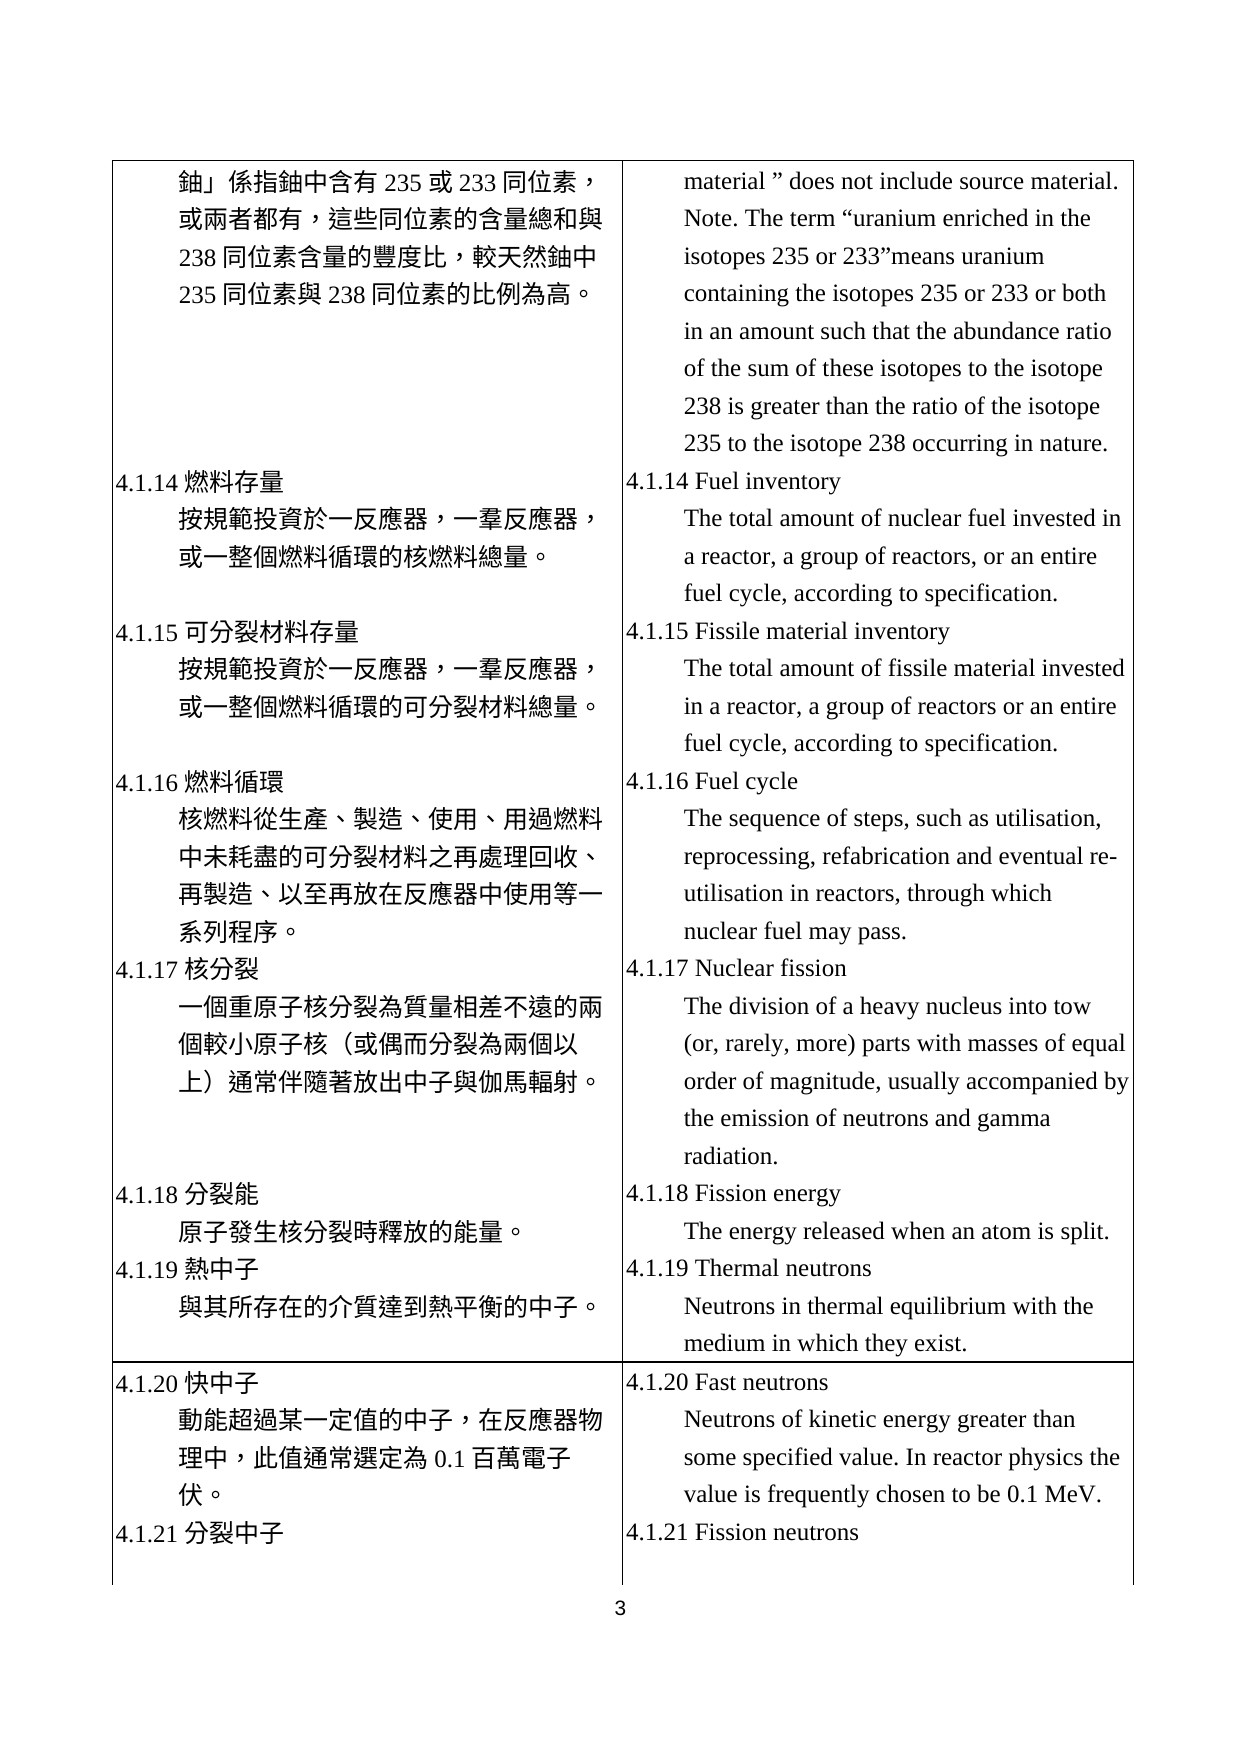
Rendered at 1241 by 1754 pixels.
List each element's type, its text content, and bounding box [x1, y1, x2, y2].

table_cell 4.1.16 Fuel cycle The sequence of steps, such as utilisation, reprocessing, refabrication and eventual re-utilisation in reactors, through which nuclear fuel may pass. [623, 761, 1133, 949]
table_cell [623, 161, 1133, 461]
table_cell 4.1.14 Fuel inventory The total amount of nuclear fuel invested in a reactor, a group of reactors, or an entire fuel cycle, according to specification. [623, 461, 1133, 611]
table_cell 4.1.18 Fission energy The energy released when an atom is split. [623, 1174, 1133, 1249]
table_cell 4.1.20 快中子 動能超過某一定值的中子，在反應器物理中，此值通常選定為 0.1 百萬電子伏。 [113, 1363, 622, 1512]
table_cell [113, 1513, 622, 1585]
table_cell 4.1.19 熱中子 與其所存在的介質達到熱平衡的中子。 [113, 1249, 622, 1361]
table_cell 4.1.20 Fast neutrons Neutrons of kinetic energy greater than some specified value. In reactor physics the value is frequently chosen to be 0.1 MeV. [623, 1363, 1133, 1512]
table_cell 4.1.18 分裂能 原子發生核分裂時釋放的能量。 [113, 1174, 622, 1249]
table_cell 4.1.19 Thermal neutrons Neutrons in thermal equilibrium with the medium in which they exist. [623, 1249, 1133, 1361]
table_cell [623, 1513, 1133, 1585]
table_cell 4.1.16 燃料循環 核燃料從生產、製造、使用、用過燃料中未耗盡的可分裂材料之再處理回收、再製造、以至再放在反應器中使用等一系列程序。 [113, 761, 622, 949]
table_cell 4.1.17 Nuclear fission The division of a heavy nucleus into tow (or, rarely, more) parts with masses of equal order of magnitude, usually accompanied by the emission of neutrons and gamma radiation. [623, 949, 1133, 1174]
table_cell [113, 161, 622, 461]
table_cell 4.1.15 Fissile material inventory The total amount of fissile material invested in a reactor, a group of reactors or an entire fuel cycle, according to specification. [623, 611, 1133, 761]
table_cell 4.1.15 可分裂材料存量 按規範投資於一反應器，一羣反應器，或一整個燃料循環的可分裂材料總量。 [113, 611, 622, 761]
table_cell 4.1.17 核分裂 一個重原子核分裂為質量相差不遠的兩個較小原子核（或偶而分裂為兩個以上）通常伴隨著放出中子與伽馬輻射。 [113, 949, 622, 1174]
table_cell 4.1.14 燃料存量 按規範投資於一反應器，一羣反應器，或一整個燃料循環的核燃料總量。 [113, 461, 622, 611]
